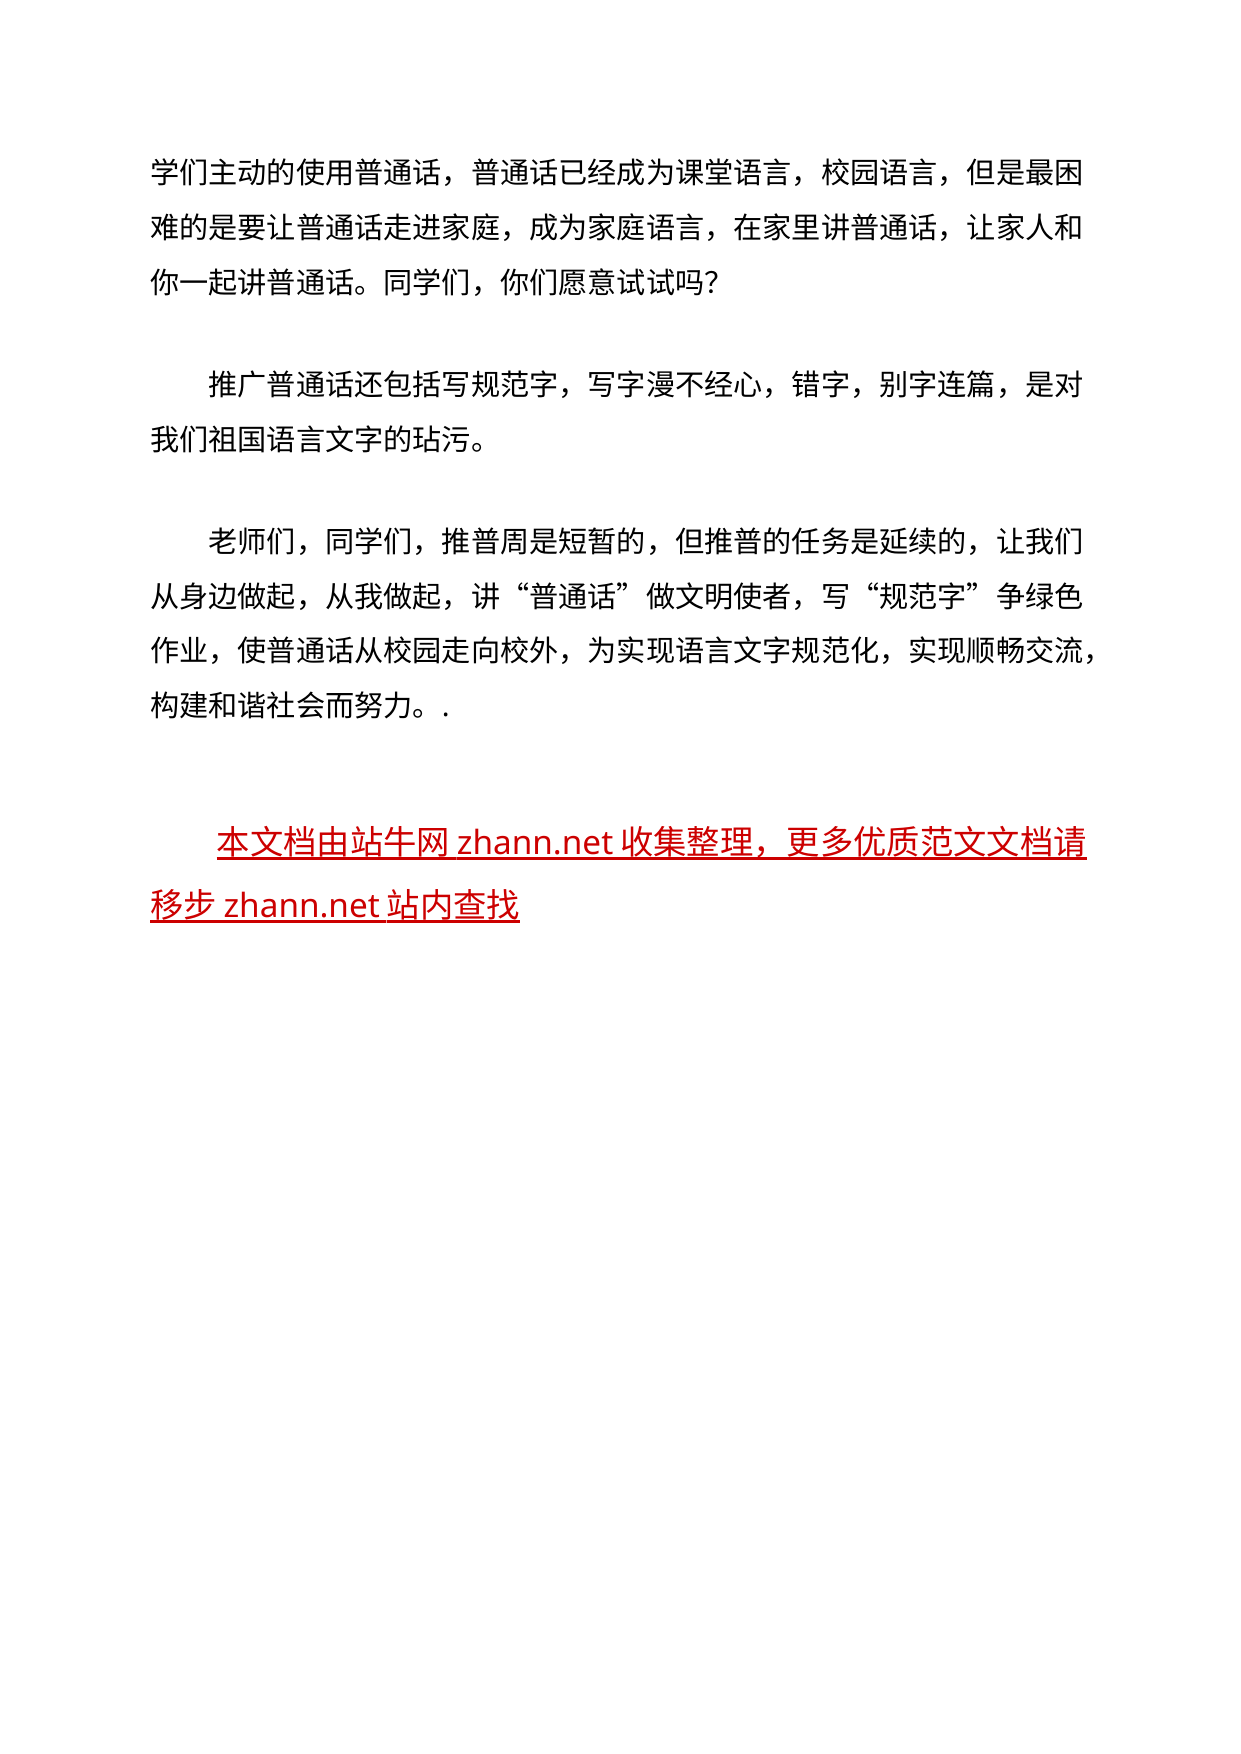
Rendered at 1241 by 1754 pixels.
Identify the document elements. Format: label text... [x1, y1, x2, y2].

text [150, 150, 1090, 302]
text 推广普通话还包括写规范字，写字漫不经心，错字，别字连篇，是对我们祖国语言文字的玷污。 [150, 362, 1090, 459]
text 本文档由站牛网zhann.net收集整理，更多优质范文文档请移步zhann.net站内查找 [150, 816, 1090, 927]
text 老师们，同学们，推普周是短暂的，但推普的任务是延续的，让我们从身边做起，从我做起，讲“普通话”做文明使者，写“规范字”争绿色作业，使普通话从校园走向校外，为实现语言文字规范化，实现顺畅交流，构建和谐社会而努力。. [150, 518, 1090, 725]
